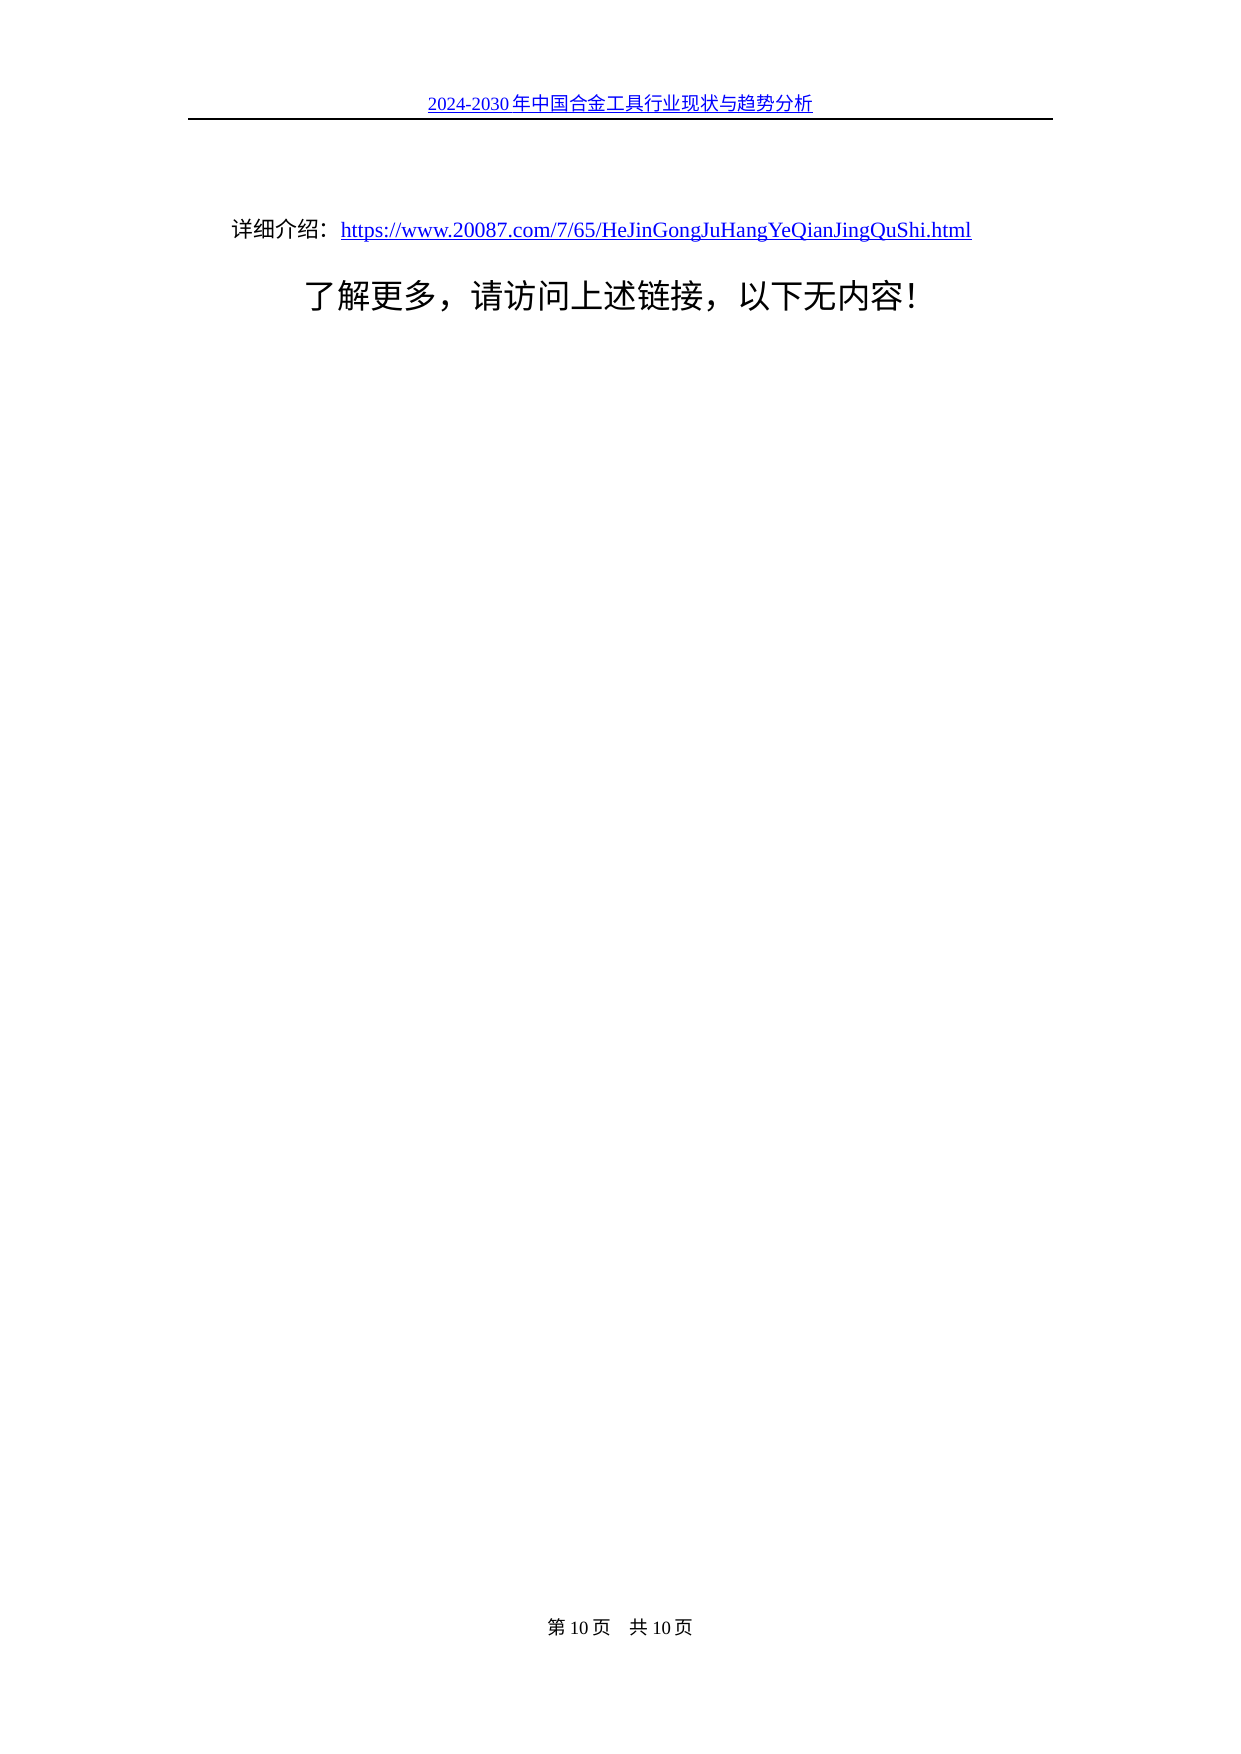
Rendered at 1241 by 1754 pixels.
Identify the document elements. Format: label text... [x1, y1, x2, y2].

title 了解更多，请访问上述链接，以下无内容！ [187, 262, 1053, 327]
text 详细介绍：https://www.20087.com/7/65/HeJinGongJuHangYeQianJingQuShi.html [187, 212, 1053, 244]
